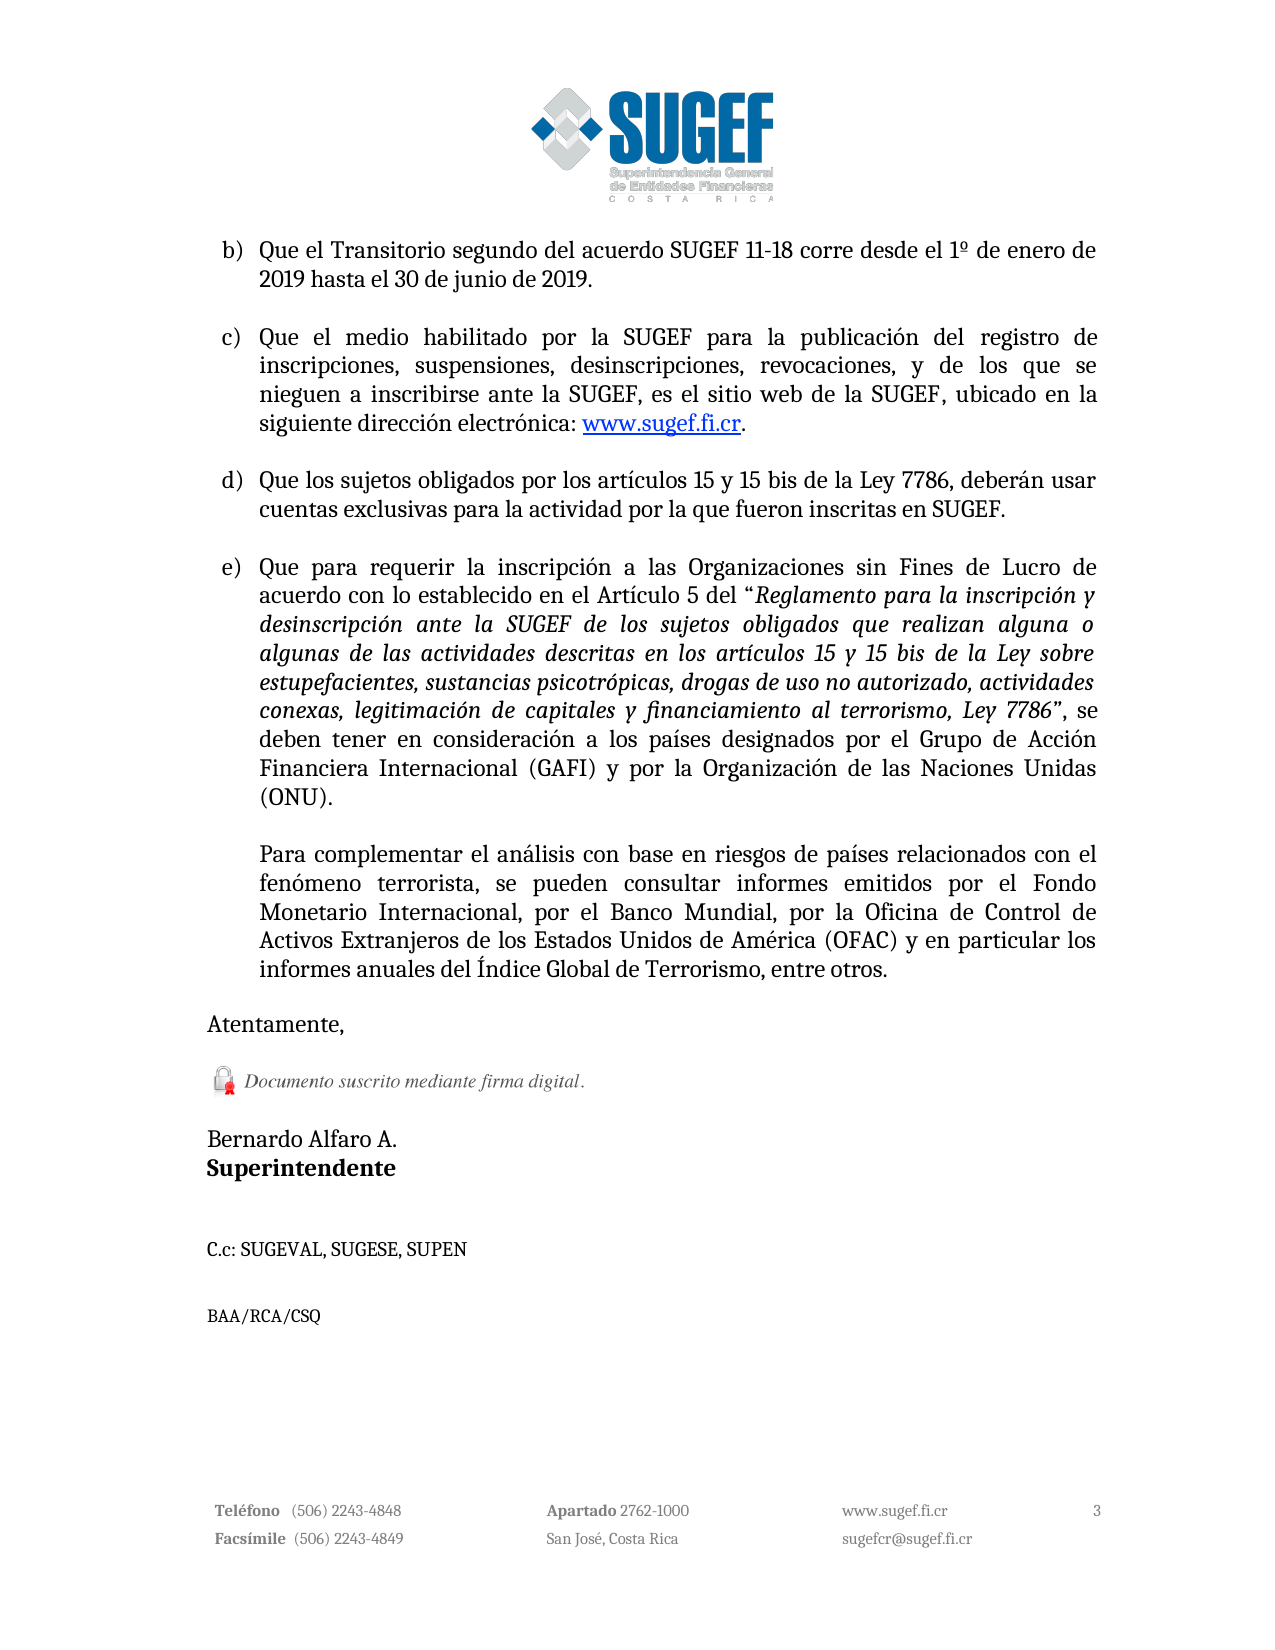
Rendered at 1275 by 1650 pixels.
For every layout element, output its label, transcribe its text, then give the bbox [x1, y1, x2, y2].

list Que los sujetos obligados por los artículos 15 y 15 bis de la Ley 7786, deberán usar cuentas exclusivas para la actividad por la que fueron inscritas en SUGEF. [222, 466, 1098, 524]
picture [531, 88, 774, 202]
list Que para requerir la inscripción a las Organizaciones sin Fines de Lucro de acuerdo con lo establecido en el Artículo 5 del “Reglamento para la inscripción y desinscripción ante la SUGEF de los sujetos obligados que realizan alguna o algunas de las actividades descritas en los artículos 15 y 15 bis de la Ley sobre estupefacientes, sustancias psicotrópicas, drogas de uso no autorizado, actividades conexas, legitimación de capitales y financiamiento al terrorismo, Ley 7786”, se deben tener en consideración a los países designados por el Grupo de Acción Financiera Internacional (GAFI) y por la Organización de las Naciones Unidas (ONU). [222, 552, 1098, 811]
list Que el Transitorio segundo del acuerdo SUGEF 11-18 corre desde el 1º de enero de 2019 hasta el 30 de junio de 2019. [222, 236, 1098, 294]
list Que el medio habilitado por la SUGEF para la publicación del registro de inscripciones, suspensiones, desinscripciones, revocaciones, y de los que se nieguen a inscribirse ante la SUGEF, es el sitio web de la SUGEF, ubicado en la siguiente dirección electrónica: www.sugef.fi.cr. [222, 322, 1098, 437]
text C.c: SUGEVAL, SUGESE, SUPEN [207, 1238, 1098, 1262]
picture [187, 1050, 602, 1115]
list Para complementar el análisis con base en riesgos de países relacionados con el fenómeno terrorista, se pueden consultar informes emitidos por el Fondo Monetario Internacional, por el Banco Mundial, por la Oficina de Control de Activos Extranjeros de los Estados Unidos de América (OFAC) y en particular los informes anuales del Índice Global de Terrorismo, entre otros. [259, 840, 1098, 984]
text Atentamente, [207, 1010, 1098, 1039]
text BAA/RCA/CSQ [207, 1306, 1098, 1327]
text Bernardo Alfaro A. Superintendente [207, 1125, 1098, 1183]
